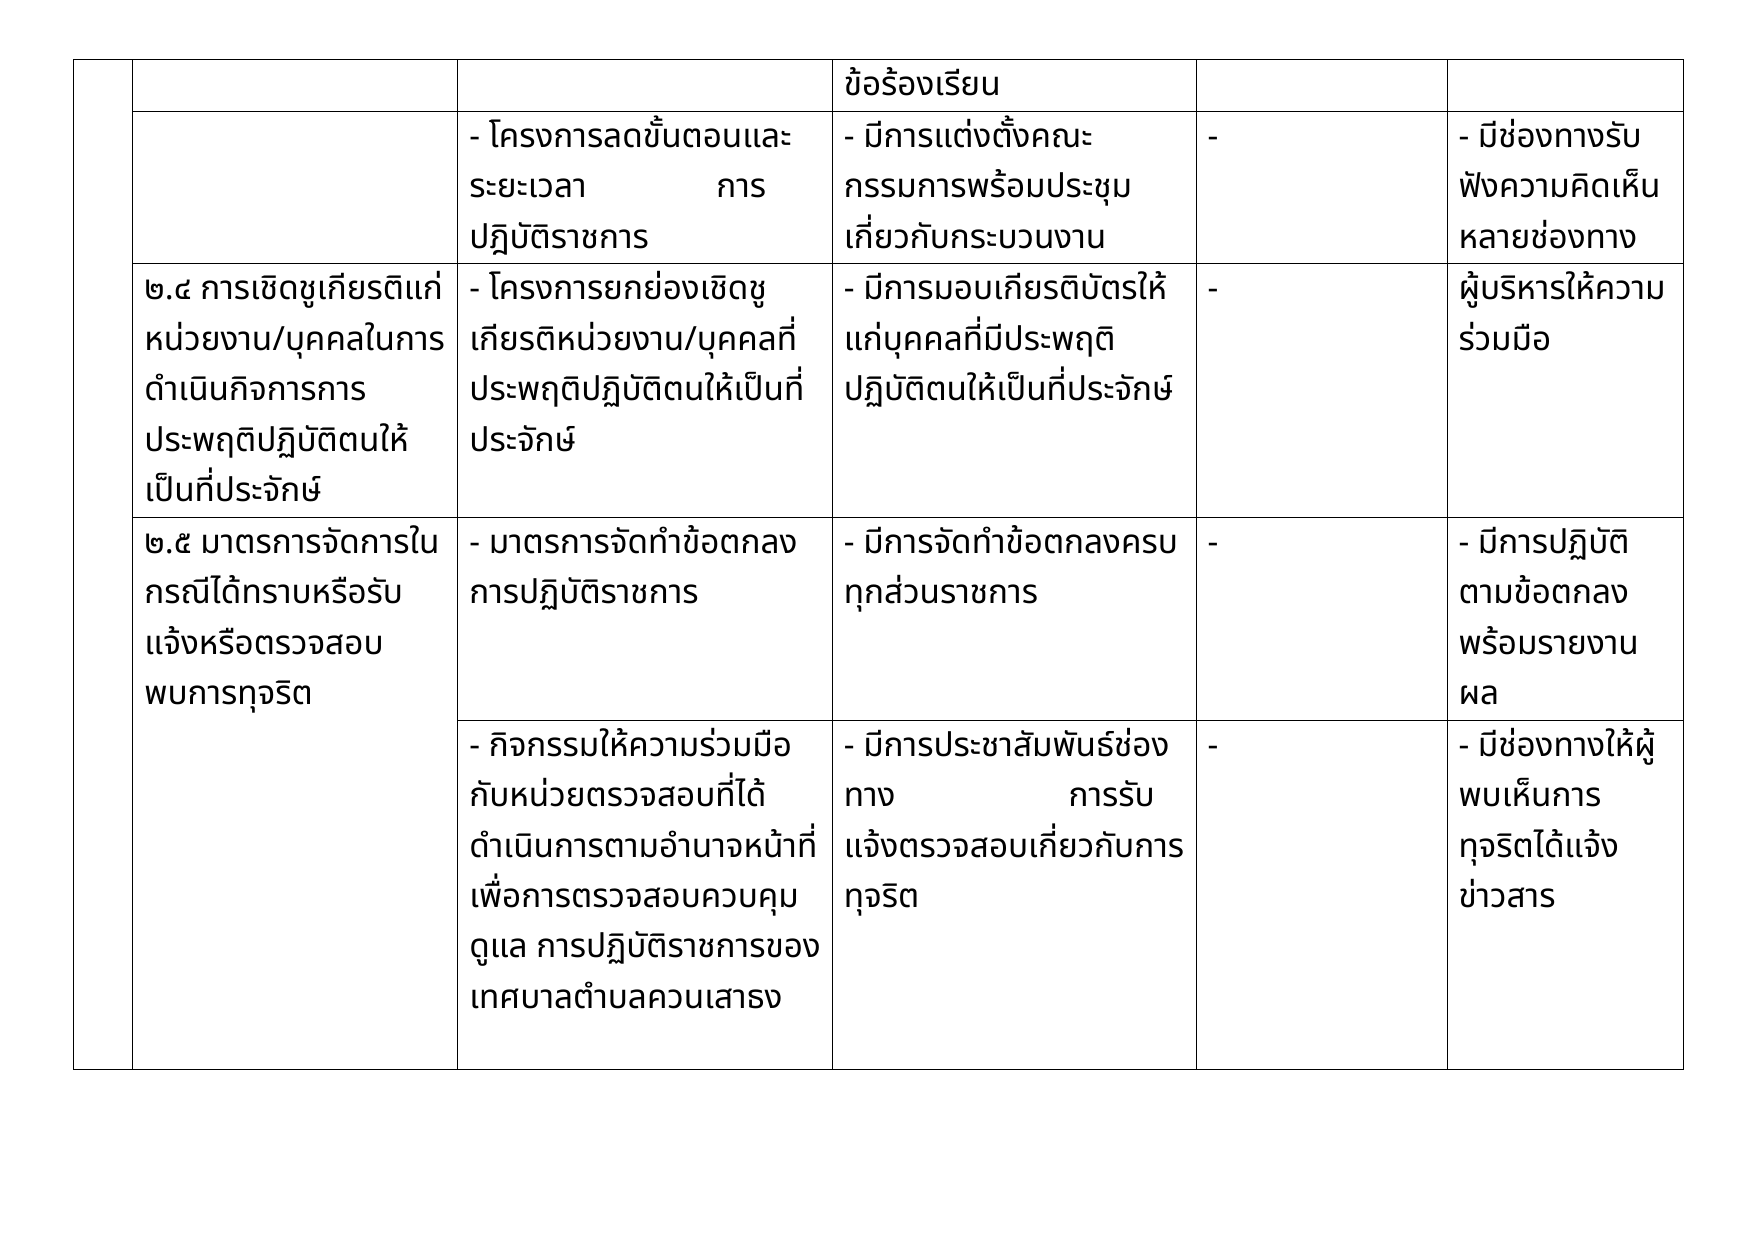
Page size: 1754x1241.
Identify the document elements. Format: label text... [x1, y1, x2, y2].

table_cell - มีช่องทางให้ผู้พบเห็นการทุจริตได้แจ้งข่าวสาร [1448, 721, 1683, 1069]
table_cell ๒.๕ มาตรการจัดการในกรณีได้ทราบหรือรับแจ้งหรือตรวจสอบ พบการทุจริต [133, 518, 457, 1069]
table_cell - มาตรการจัดทำข้อตกลงการปฏิบัติราชการ [458, 518, 832, 719]
table_cell - มีการจัดทำข้อตกลงครบทุกส่วนราชการ [833, 518, 1196, 719]
table_cell - มีการปฏิบัติตามข้อตกลงพร้อมรายงานผล [1448, 518, 1683, 719]
table_cell - โครงการยกย่องเชิดชูเกียรติหน่วยงาน/บุคคลที่ประพฤติปฏิบัติตนให้เป็นที่ประจักษ์ [458, 264, 832, 517]
table_cell - มีการแต่งตั้งคณะกรรมการพร้อมประชุมเกี่ยวกับกระบวนงาน [833, 112, 1196, 263]
table_cell - [1197, 518, 1447, 719]
table_cell ๒.๔ การเชิดชูเกียรติแก่หน่วยงาน/บุคคลในการดำเนินกิจการการประพฤติปฏิบัติตนให้เป็นที่ประจักษ์ [133, 264, 457, 517]
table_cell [833, 60, 1196, 111]
table_cell - กิจกรรมให้ความร่วมมือกับหน่วยตรวจสอบที่ได้ดำเนินการตามอำนาจหน้าที่เพื่อการตรวจสอบควบคุมดูแล การปฏิบัติราชการของเทศบาลตำบลควนเสาธง [458, 721, 832, 1069]
table_cell - มีการมอบเกียรติบัตรให้แก่บุคคลที่มีประพฤติปฏิบัติตนให้เป็นที่ประจักษ์ [833, 264, 1196, 517]
table_cell - โครงการลดขั้นตอนและระยะเวลา การปฎิบัติราชการ [458, 112, 832, 263]
table_cell - มีช่องทางรับฟังความคิดเห็นหลายช่องทาง [1448, 112, 1683, 263]
table_cell [133, 112, 457, 263]
table_cell - [1197, 112, 1447, 263]
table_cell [458, 60, 832, 111]
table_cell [133, 60, 457, 111]
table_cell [1448, 60, 1683, 111]
table_cell - [1197, 721, 1447, 1069]
table_cell ผู้บริหารให้ความร่วมมือ [1448, 264, 1683, 517]
table_cell - มีการประชาสัมพันธ์ช่องทาง การรับแจ้งตรวจสอบเกี่ยวกับการทุจริต [833, 721, 1196, 1069]
table_cell - [1197, 264, 1447, 517]
table_cell - [1197, 60, 1447, 111]
